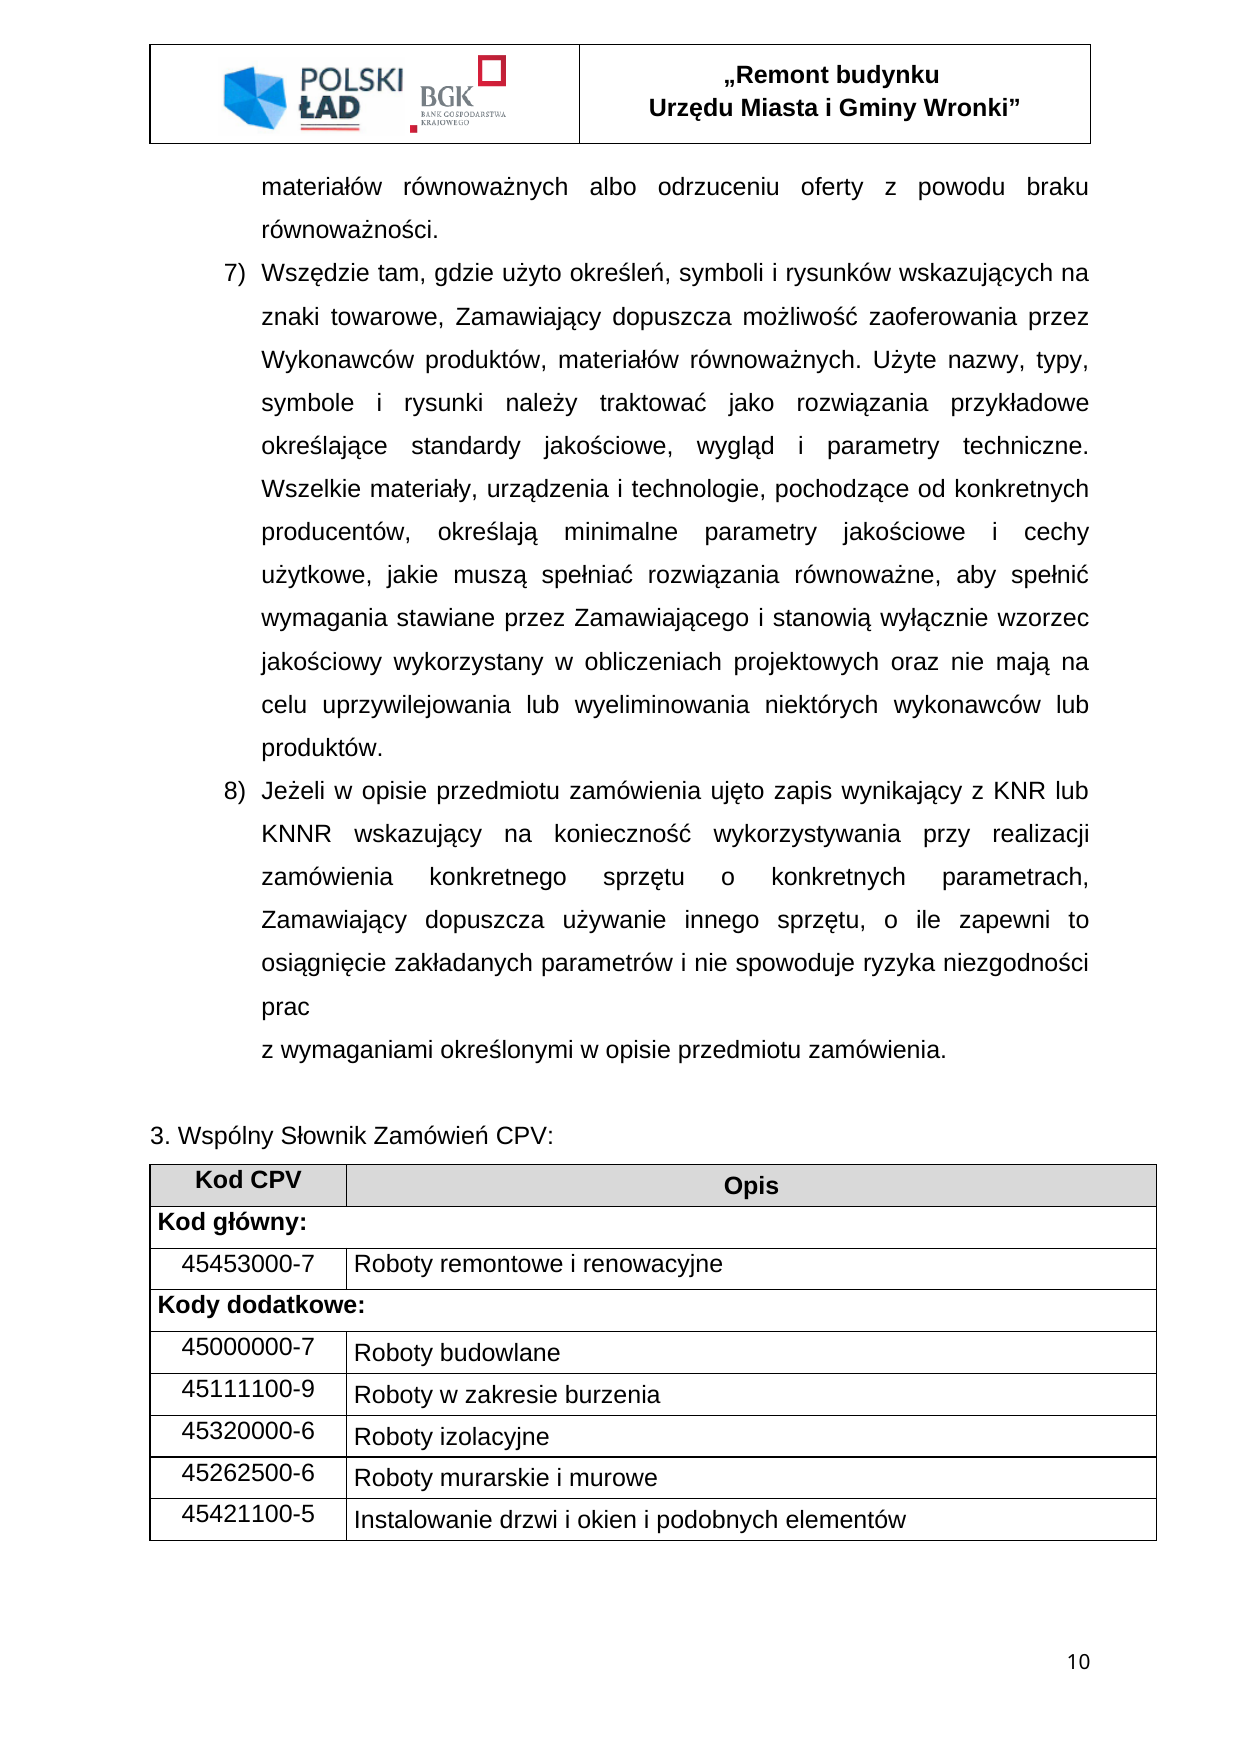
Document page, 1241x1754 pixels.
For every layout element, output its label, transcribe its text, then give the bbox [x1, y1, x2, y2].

table_cell 45453000-7 [151, 1249, 346, 1289]
table_cell 45320000-6 [151, 1416, 346, 1456]
table_cell Roboty w zakresie burzenia [347, 1374, 1156, 1415]
table_header Opis [347, 1165, 1156, 1206]
table_cell 45421100-5 [151, 1499, 346, 1540]
table_cell 45000000-7 [151, 1332, 346, 1373]
list Jeżeli w opisie przedmiotu zamówienia ujęto zapis wynikający z KNR lub KNNR wskazujący na konieczność wykorzystywania przy realizacji zamówienia konkretnego sprzętu o konkretnych parametrach, Zamawiający dopuszcza używanie innego sprzętu, o ile zapewni to osiągnięcie zakładanych parametrów i nie spowoduje ryzyka niezgodności prac z wymaganiami określonymi w opisie przedmiotu zamówienia. [224, 776, 1090, 1063]
list 3. Wspólny Słownik Zamówień CPV: [150, 1121, 1090, 1150]
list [224, 172, 1090, 244]
table_cell Kod główny: [151, 1207, 1156, 1248]
table_cell Instalowanie drzwi i okien i podobnych elementów [347, 1499, 1156, 1540]
picture [218, 51, 512, 136]
table_cell Roboty budowlane [347, 1332, 1156, 1373]
table_cell Roboty murarskie i murowe [347, 1458, 1156, 1498]
table_cell Kody dodatkowe: [151, 1290, 1156, 1331]
table_cell 45111100-9 [151, 1374, 346, 1415]
table_cell Roboty remontowe i renowacyjne [347, 1249, 1156, 1289]
table_header Kod CPV [151, 1165, 346, 1206]
table_cell Roboty izolacyjne [347, 1416, 1156, 1456]
table_cell 45262500-6 [151, 1458, 346, 1498]
list Wszędzie tam, gdzie użyto określeń, symboli i rysunków wskazujących na znaki towarowe, Zamawiający dopuszcza możliwość zaoferowania przez Wykonawców produktów, materiałów równoważnych. Użyte nazwy, typy, symbole i rysunki należy traktować jako rozwiązania przykładowe określające standardy jakościowe, wygląd i parametry techniczne. Wszelkie materiały, urządzenia i technologie, pochodzące od konkretnych producentów, określają minimalne parametry jakościowe i cechy użytkowe, jakie muszą spełniać rozwiązania równoważne, aby spełnić wymagania stawiane przez Zamawiającego i stanowią wyłącznie wzorzec jakościowy wykorzystany w obliczeniach projektowych oraz nie mają na celu uprzywilejowania lub wyeliminowania niektórych wykonawców lub produktów. [224, 258, 1090, 762]
